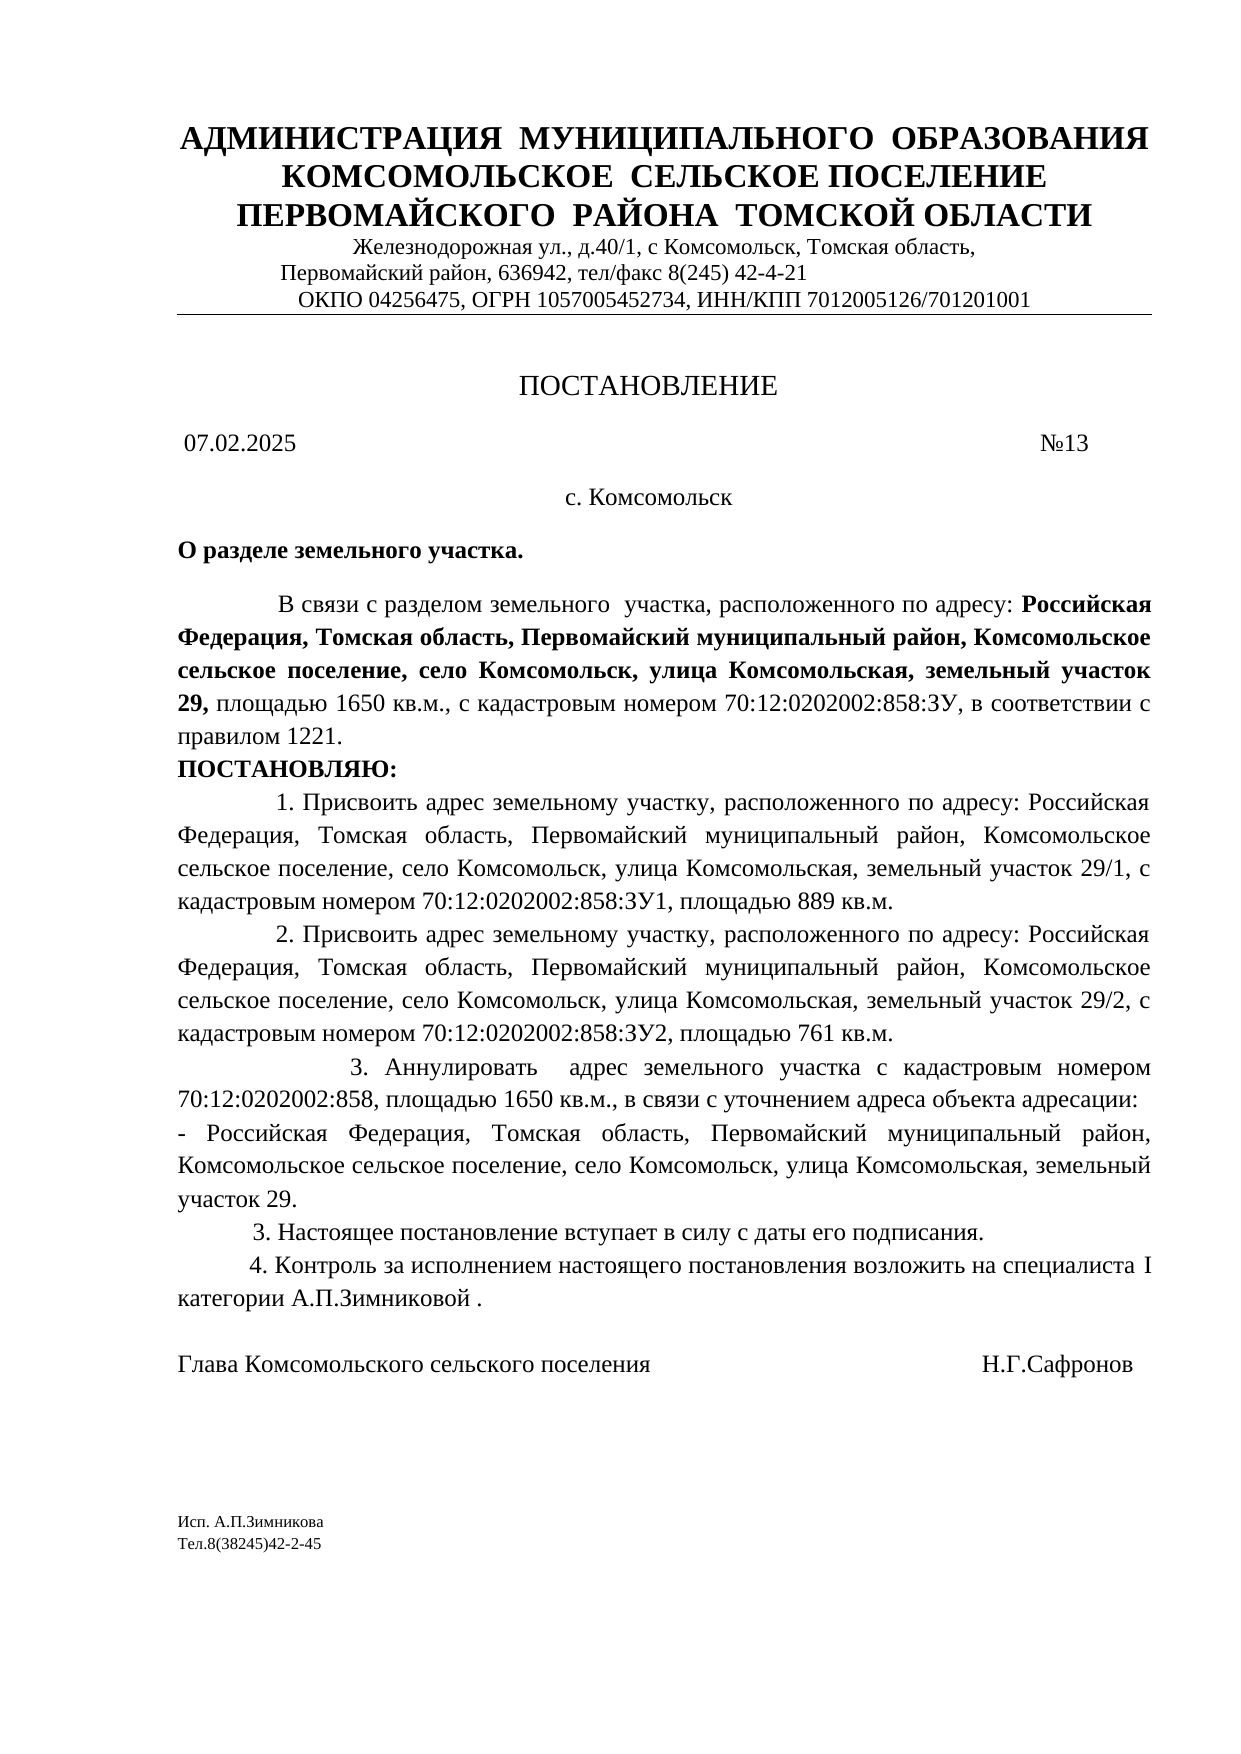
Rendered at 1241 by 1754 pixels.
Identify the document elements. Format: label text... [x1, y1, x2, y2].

text КОМСОМОЛЬСКОЕ СЕЛЬСКОЕ ПОСЕЛЕНИЕ [177, 156, 1152, 195]
text О разделе земельного участка. [177, 535, 1152, 564]
text 07.02.2025 №13 [177, 428, 1152, 456]
text 3. Аннулировать адрес земельного участка с кадастровым номером 70:12:0202002:858, площадью 1650 кв.м., в связи с уточнением адреса объекта адресации: [177, 1052, 1152, 1113]
text - Российская Федерация, Томская область, Первомайский муниципальный район, Комсомольское сельское поселение, село Комсомольск, улица Комсомольская, земельный участок 29. [177, 1118, 1152, 1212]
text Железнодорожная ул., д.40/1, с Комсомольск, Томская область, [177, 233, 1152, 259]
text ОКПО 04256475, ОГРН 1057005452734, ИНН/КПП 7012005126/701201001 [177, 286, 1152, 314]
text ПОСТАНОВЛЯЮ: [177, 754, 1152, 783]
text 2. Присвоить адрес земельному участку, расположенного по адресу: Российская Федерация, Томская область, Первомайский муниципальный район, Комсомольское сельское поселение, село Комсомольск, улица Комсомольская, земельный участок 29/2, с кадастровым номером 70:12:0202002:858:ЗУ2, площадью 761 кв.м. [177, 919, 1152, 1047]
text ПОСТАНОВЛЕНИЕ [177, 368, 1152, 402]
text с. Комсомольск [177, 482, 1152, 510]
text Первомайский район, 636942, тел/факс 8(245) 42-4-21 [177, 259, 1152, 286]
text 3. Настоящее постановление вступает в силу с даты его подписания. [177, 1217, 1152, 1245]
text 1. Присвоить адрес земельному участку, расположенного по адресу: Российская Федерация, Томская область, Первомайский муниципальный район, Комсомольское сельское поселение, село Комсомольск, улица Комсомольская, земельный участок 29/1, с кадастровым номером 70:12:0202002:858:ЗУ1, площадью 889 кв.м. [177, 787, 1152, 915]
text Глава Комсомольского сельского поселения Н.Г.Сафронов [177, 1349, 1152, 1377]
text В связи с разделом земельного участка, расположенного по адресу: Российская Федерация, Томская область, Первомайский муниципальный район, Комсомольское сельское поселение, село Комсомольск, улица Комсомольская, земельный участок 29, площадью 1650 кв.м., с кадастровым номером 70:12:0202002:858:ЗУ, в соответствии с правилом 1221. [177, 589, 1152, 750]
text АДМИНИСТРАЦИЯ МУНИЦИПАЛЬНОГО ОБРАЗОВАНИЯ [177, 118, 1152, 156]
text Исп. А.П.Зимникова [177, 1511, 1152, 1531]
text 4. Контроль за исполнением настоящего постановления возложить на специалиста I категории А.П.Зимниковой . [177, 1250, 1152, 1311]
text ПЕРВОМАЙСКОГО РАЙОНА ТОМСКОЙ ОБЛАСТИ [177, 195, 1152, 233]
text Тел.8(38245)42-2-45 [177, 1533, 1152, 1553]
